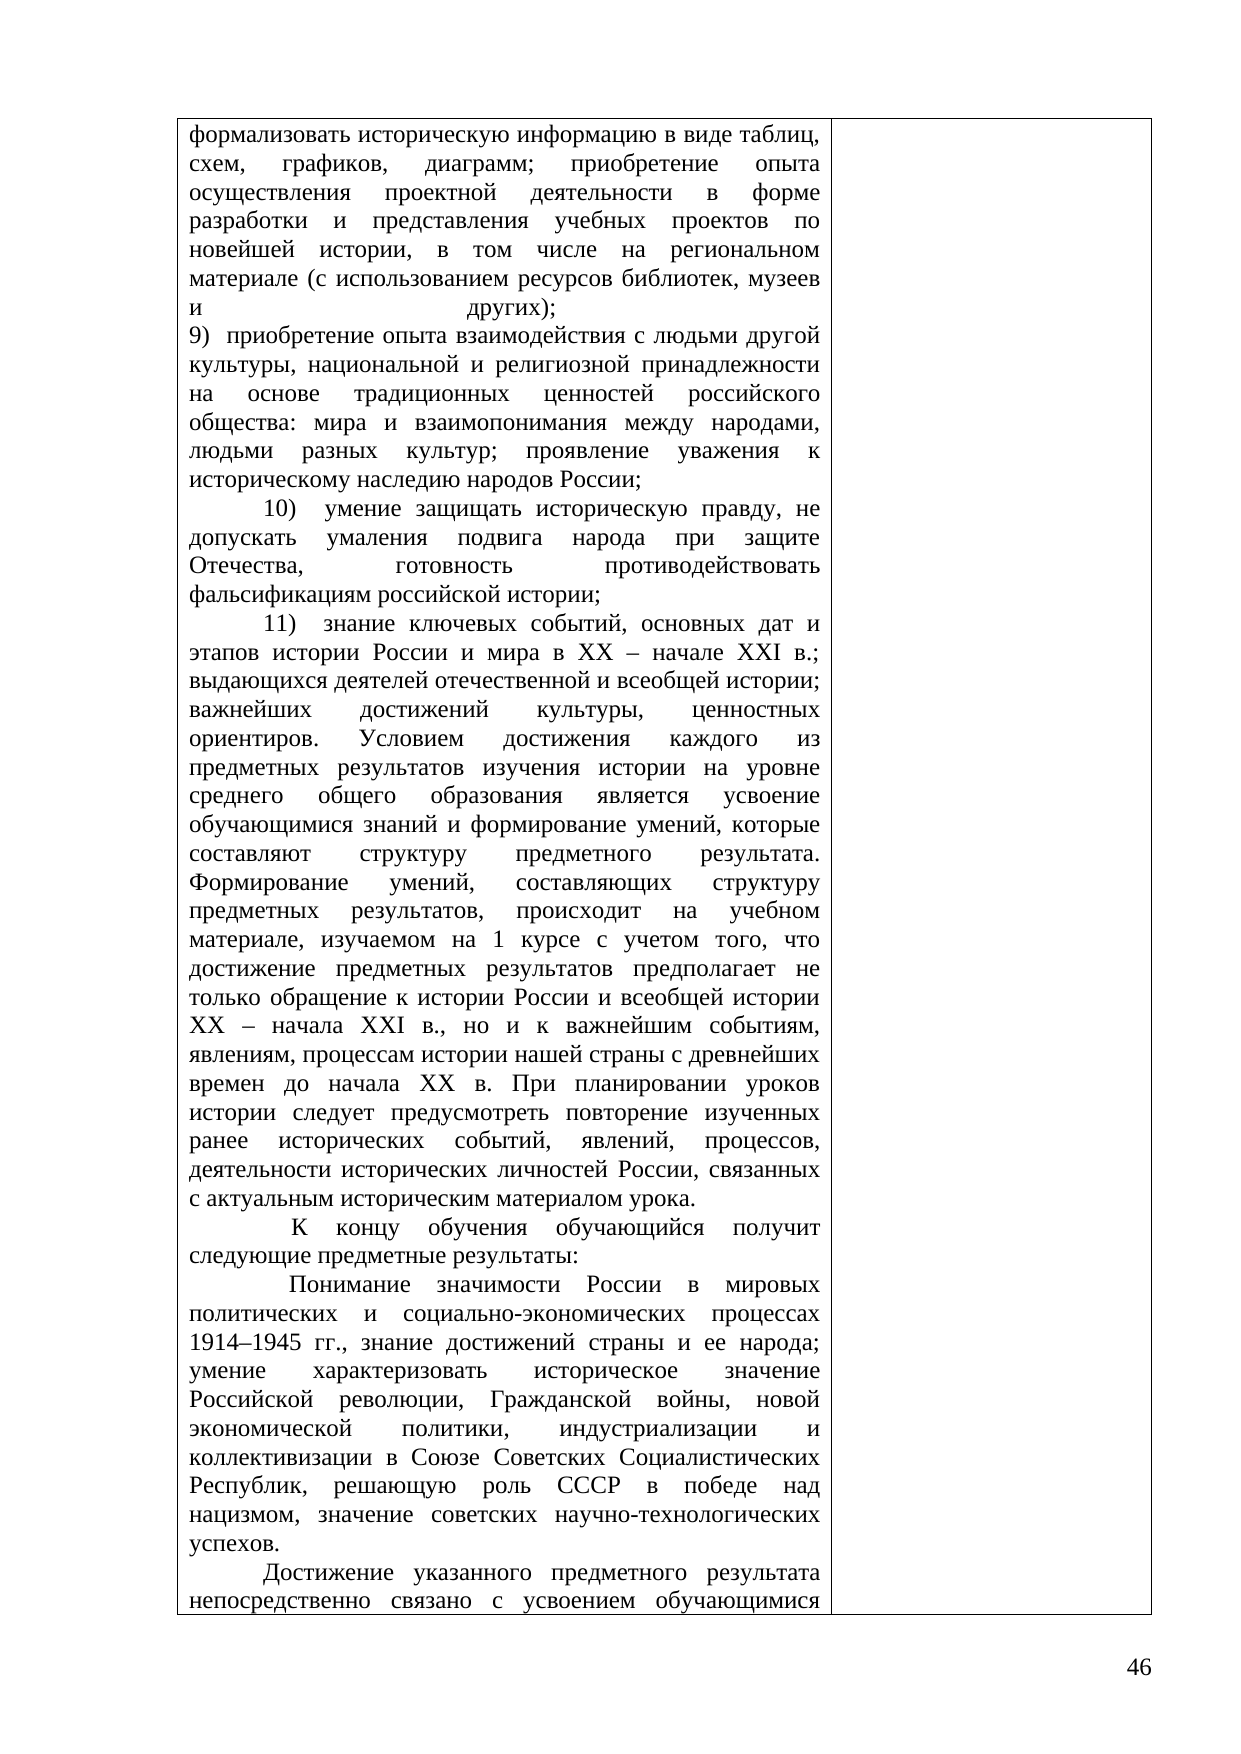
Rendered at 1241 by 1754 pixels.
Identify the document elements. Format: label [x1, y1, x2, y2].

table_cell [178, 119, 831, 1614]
table_cell [832, 119, 1151, 1614]
